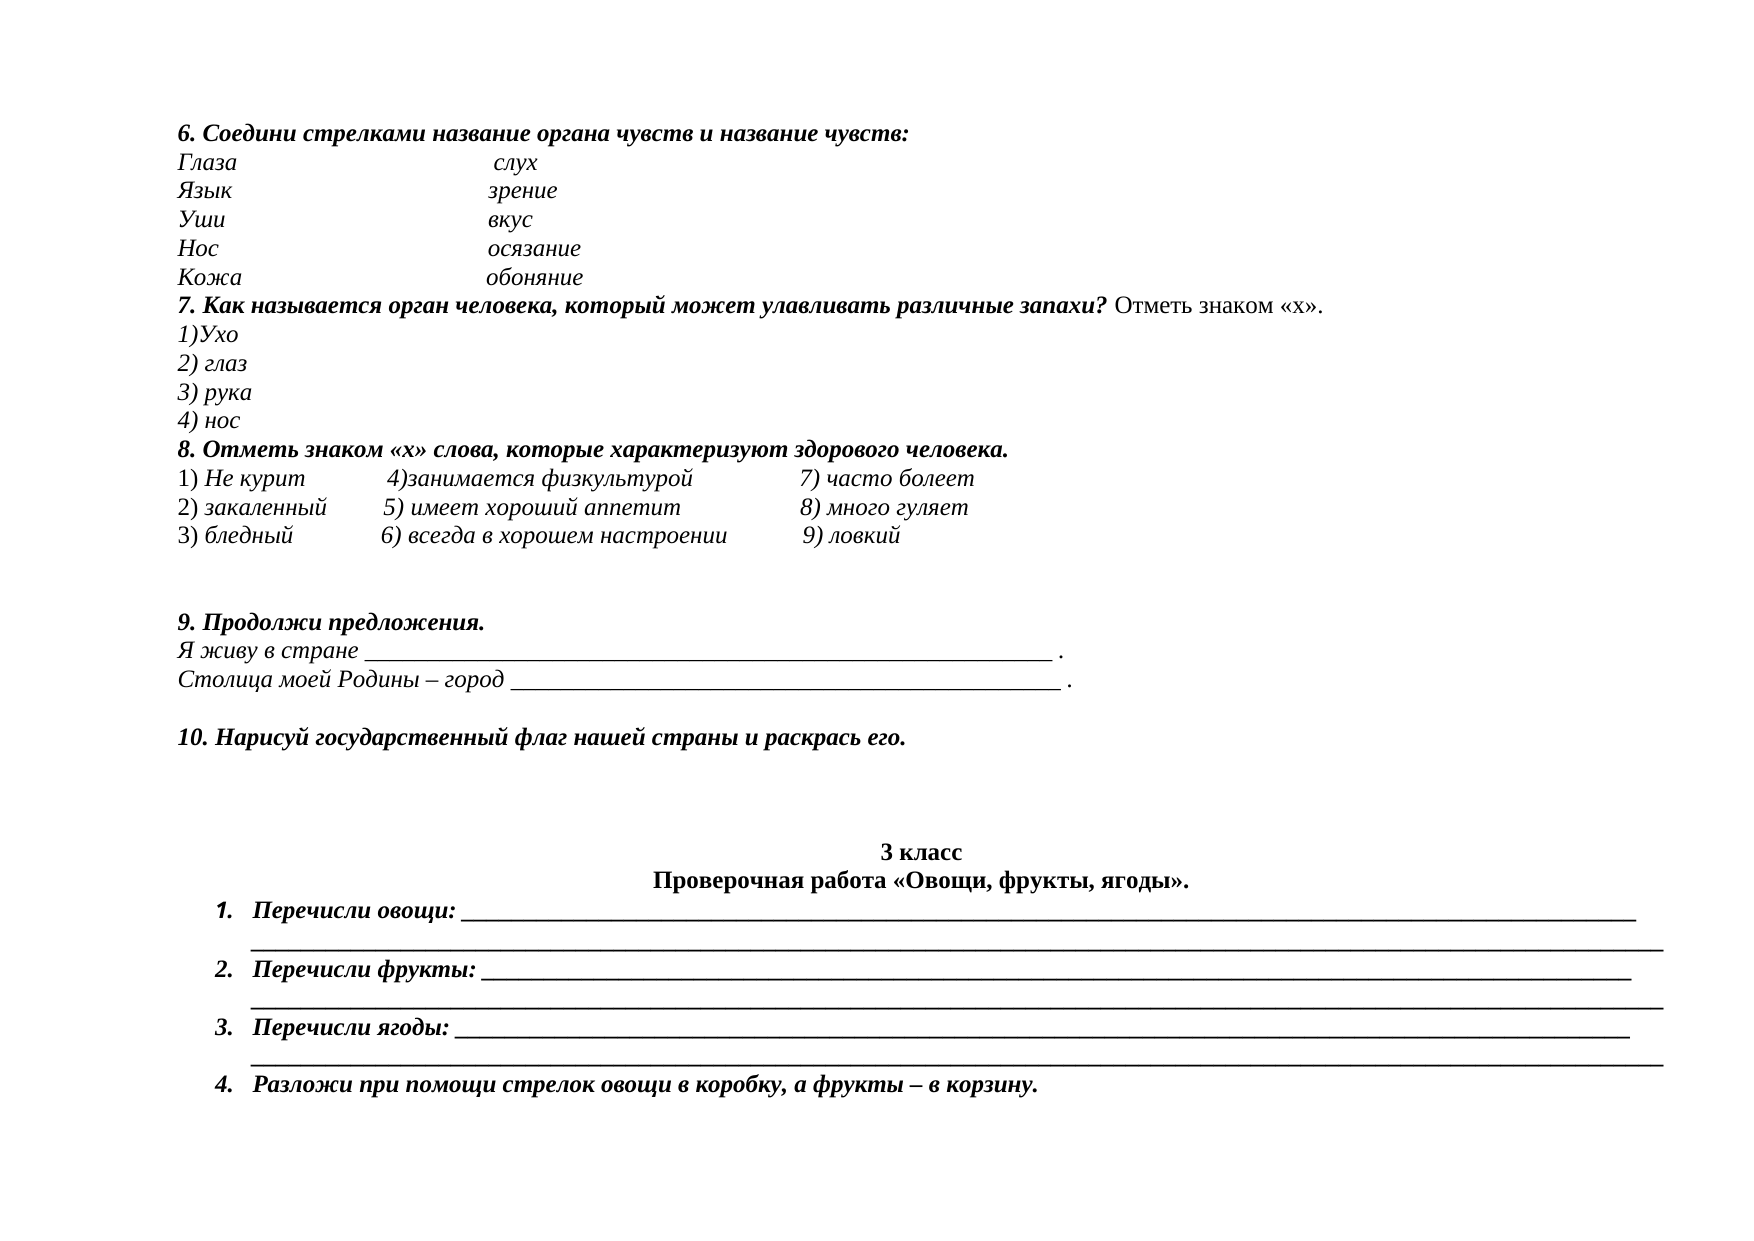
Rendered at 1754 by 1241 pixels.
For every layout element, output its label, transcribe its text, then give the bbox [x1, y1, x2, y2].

text _________________________________________________________________________________________________________________ [252, 983, 1665, 1012]
text 3) бледный 6) всегда в хорошем настроении 9) ловкий [177, 521, 1665, 549]
text 2) закаленный 5) имеет хороший аппетит 8) много гуляет [177, 492, 1665, 521]
text 10. Нарисуй государственный флаг нашей страны и раскрась его. [177, 722, 1665, 751]
text 4) нос [177, 406, 1665, 434]
text 7. Как называется орган человека, который может улавливать различные запахи? Отметь знаком «х». [177, 291, 1665, 319]
list _________________________________________________________________________________________________________________ [252, 1041, 1665, 1069]
list Перечисли ягоды: ______________________________________________________________________________________________ [215, 1012, 1665, 1041]
text Кожа обоняние [177, 262, 1665, 291]
list Перечисли фрукты: ____________________________________________________________________________________________ [215, 954, 1665, 983]
text Глаза слух [177, 147, 1665, 176]
list Перечисли овощи: ______________________________________________________________________________________________ [215, 894, 1665, 926]
text Проверочная работа «Овощи, фрукты, ягоды». [177, 866, 1665, 894]
text Язык зрение [177, 176, 1665, 204]
text Столица моей Родины – город ____________________________________________ . [177, 664, 1665, 693]
text Нос осязание [177, 233, 1665, 262]
text 9. Продолжи предложения. [177, 607, 1665, 636]
text 3) рука [177, 377, 1665, 406]
text Уши вкус [177, 204, 1665, 233]
text 1) Не курит 4)занимается физкультурой 7) часто болеет [177, 463, 1665, 492]
text 3 класс [177, 837, 1665, 866]
text 6. Соедини стрелками название органа чувств и название чувств: [177, 118, 1665, 147]
text 2) глаз [177, 348, 1665, 377]
text _________________________________________________________________________________________________________________ [252, 926, 1665, 954]
text Я живу в стране _______________________________________________________ . [177, 636, 1665, 664]
list Разложи при помощи стрелок овощи в коробку, а фрукты – в корзину. [215, 1069, 1665, 1098]
text 8. Отметь знаком «х» слова, которые характеризуют здорового человека. [177, 434, 1665, 463]
text 1)Ухо [177, 319, 1665, 348]
